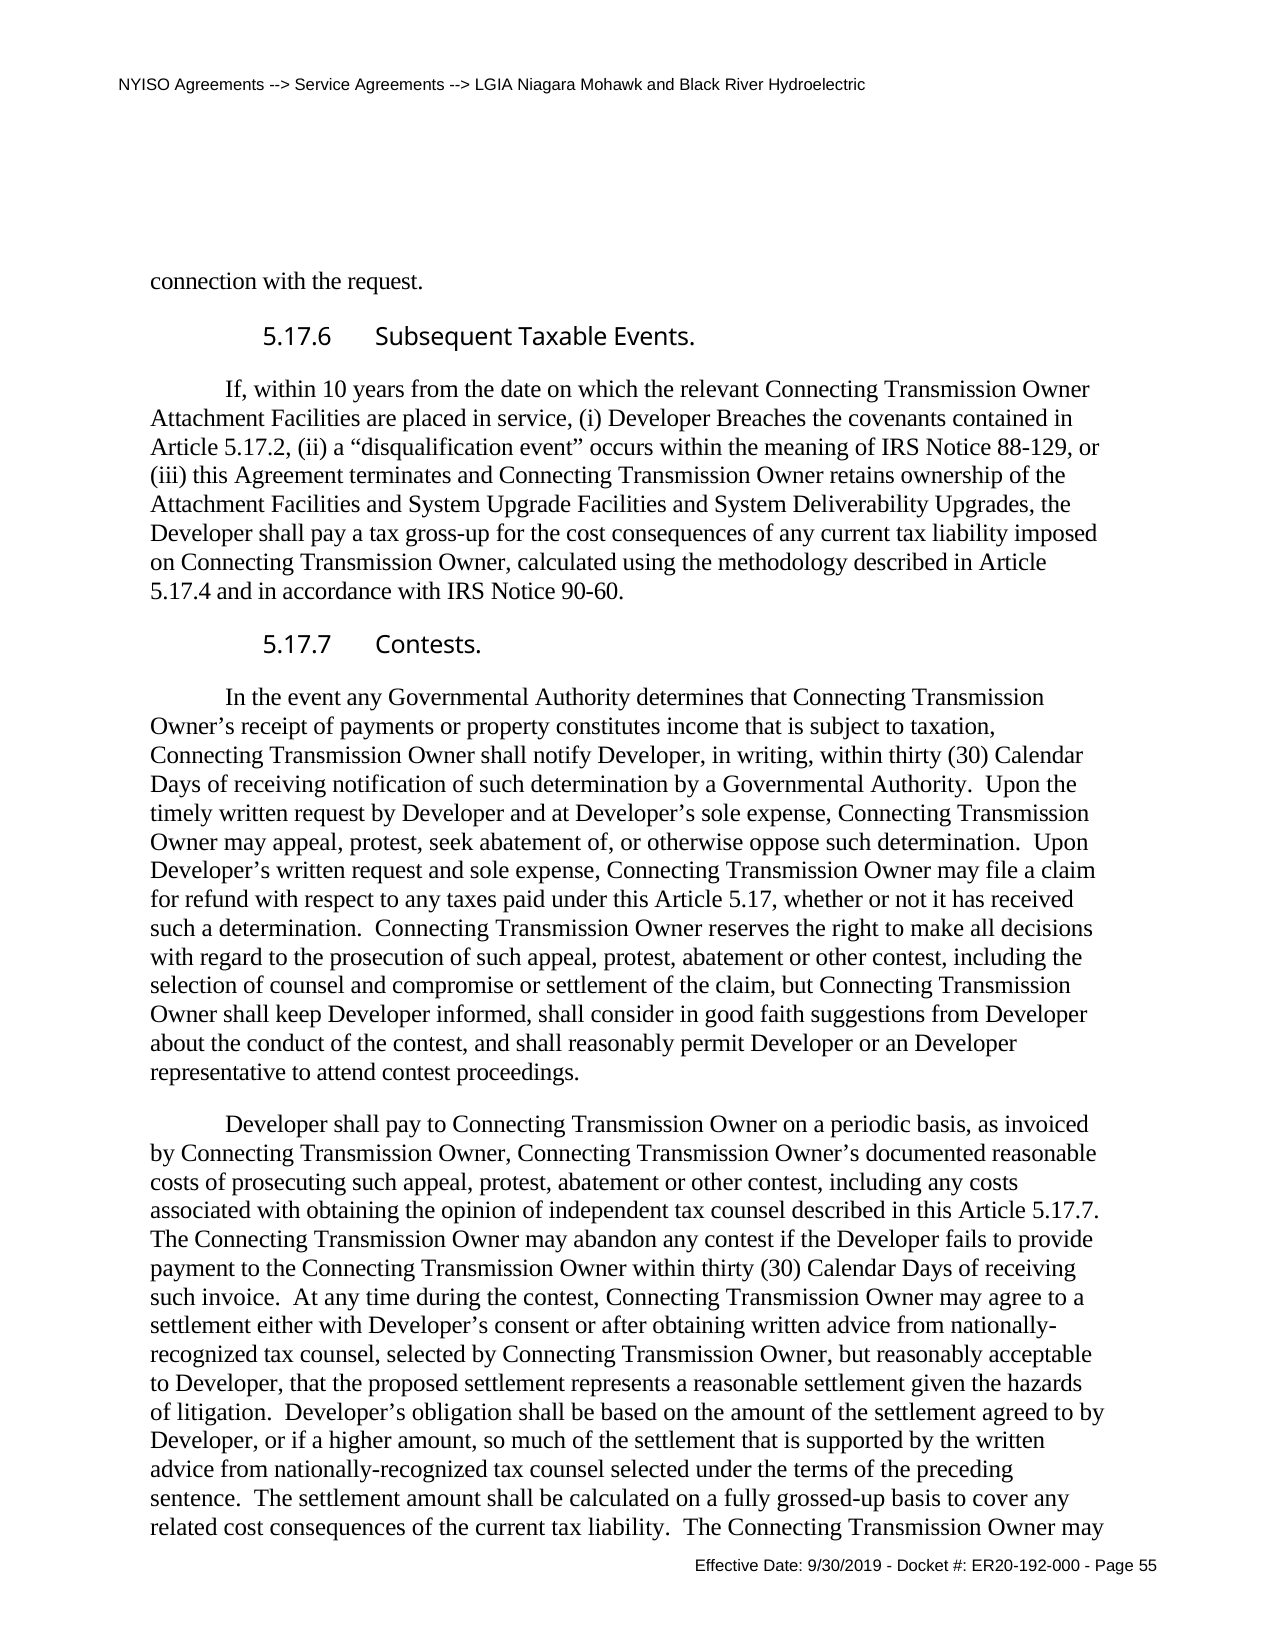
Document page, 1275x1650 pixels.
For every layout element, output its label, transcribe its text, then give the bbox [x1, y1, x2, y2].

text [150, 1109, 1142, 1541]
text Connecting Transmission Owner shall notify Developer, in writing, within thirty (30) Calendar Days of receiving notification of such determination by a Governmental Authority. Upon the timely written request by Developer and at Developer’s sole expense, Connecting Transmission Owner may appeal, protest, seek abatement of, or otherwise oppose such determination. Upon Developer’s written request and sole expense, Connecting Transmission Owner may file a claim for refund with respect to any taxes paid under this Article 5.17, whether or not it has received such a determination. Connecting Transmission Owner reserves the right to make all decisions with regard to the prosecution of such appeal, protest, abatement or other contest, including the selection of counsel and compromise or settlement of the claim, but Connecting Transmission Owner shall keep Developer informed, shall consider in good faith suggestions from Developer about the conduct of the contest, and shall reasonably permit Developer or an Developer [150, 741, 1134, 1057]
text 5.17.7 Contests. [262, 631, 1275, 659]
text If, within 10 years from the date on which the relevant Connecting Transmission Owner Attachment Facilities are placed in service, (i) Developer Breaches the covenants contained in Article 5.17.2, (ii) a “disqualification event” occurs within the meaning of IRS Notice 88-129, or (iii) this Agreement terminates and Connecting Transmission Owner retains ownership of the Attachment Facilities and System Upgrade Facilities and System Deliverability Upgrades, the Developer shall pay a tax gross-up for the cost consequences of any current tax liability imposed on Connecting Transmission Owner, calculated using the methodology described in Article [150, 374, 1139, 576]
text In the event any Governmental Authority determines that Connecting Transmission [225, 682, 1275, 711]
text connection with the request. [150, 266, 1275, 295]
text 5.17.6 Subsequent Taxable Events. [262, 322, 1275, 351]
text 5.17.4 and in accordance with IRS Notice 90-60. [150, 576, 1275, 605]
text Owner’s receipt of payments or property constitutes income that is subject to taxation, [150, 712, 1275, 740]
text representative to attend contest proceedings. [150, 1057, 1275, 1086]
